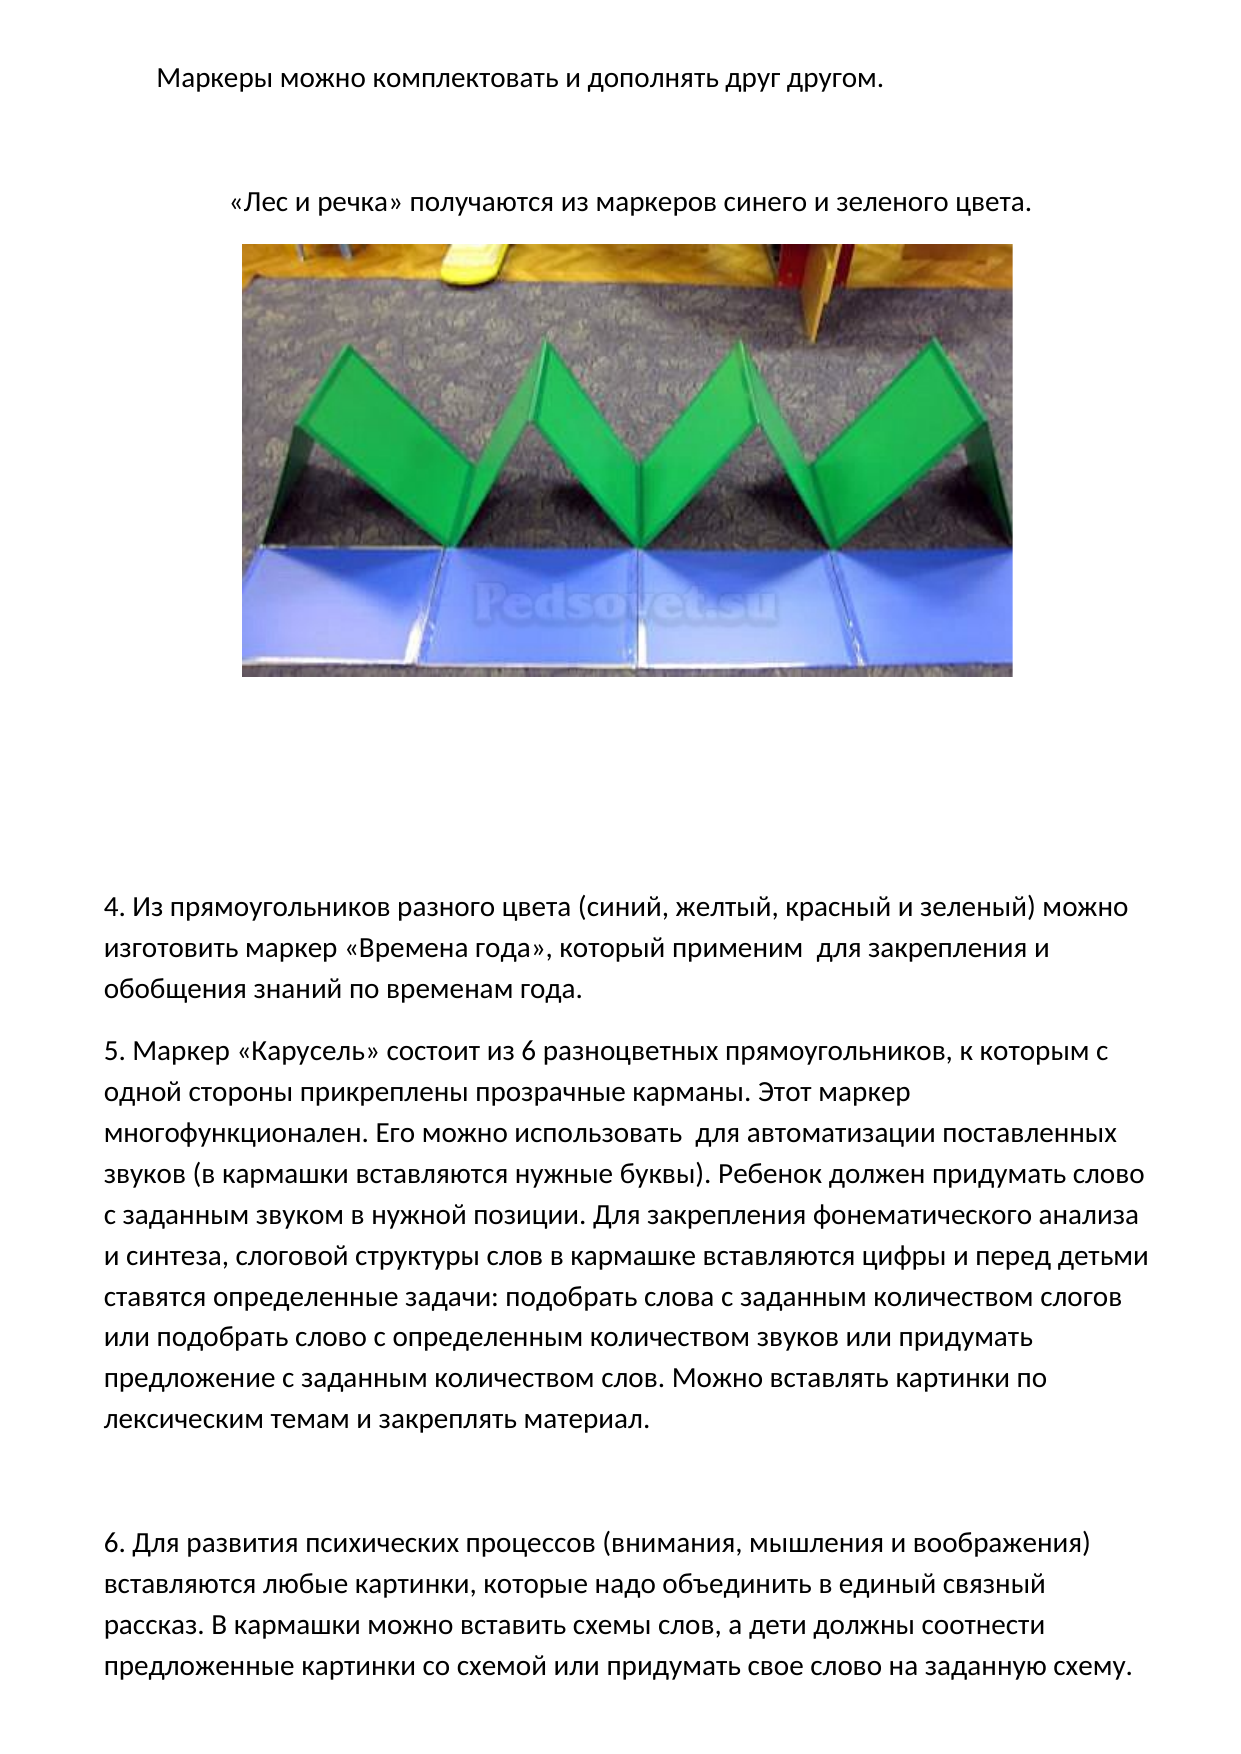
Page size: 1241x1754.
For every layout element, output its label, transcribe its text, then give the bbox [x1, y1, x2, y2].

text 6. Для развития психических процессов (внимания, мышления и воображения) вставляются любые картинки, которые надо объединить в единый связный рассказ. В кармашки можно вставить схемы слов, а дети должны соотнести предложенные картинки со схемой или придумать свое слово на заданную схему. [103, 1524, 1152, 1682]
text 5. Маркер «Карусель» состоит из 6 разноцветных прямоугольников, к которым с одной стороны прикреплены прозрачные карманы. Этот маркер многофункционален. Его можно использовать для автоматизации поставленных звуков (в кармашки вставляются нужные буквы). Ребенок должен придумать слово с заданным звуком в нужной позиции. Для закрепления фонематического анализа и синтеза, слоговой структуры слов в кармашке вставляются цифры и перед детьми ставятся определенные задачи: подобрать слова с заданным количеством слогов или подобрать слово с определенным количеством звуков или придумать предложение с заданным количеством слов. Можно вставлять картинки по лексическим темам и закреплять материал. [103, 1032, 1152, 1436]
text 4. Из прямоугольников разного цвета (синий, желтый, красный и зеленый) можно изготовить маркер «Времена года», который применим для закрепления и обобщения знаний по временам года. [103, 888, 1152, 1006]
text Маркеры можно комплектовать и дополнять друг другом. [103, 59, 1152, 95]
picture [242, 244, 1013, 677]
text «Лес и речка» получаются из маркеров синего и зеленого цвета. [103, 183, 1152, 218]
